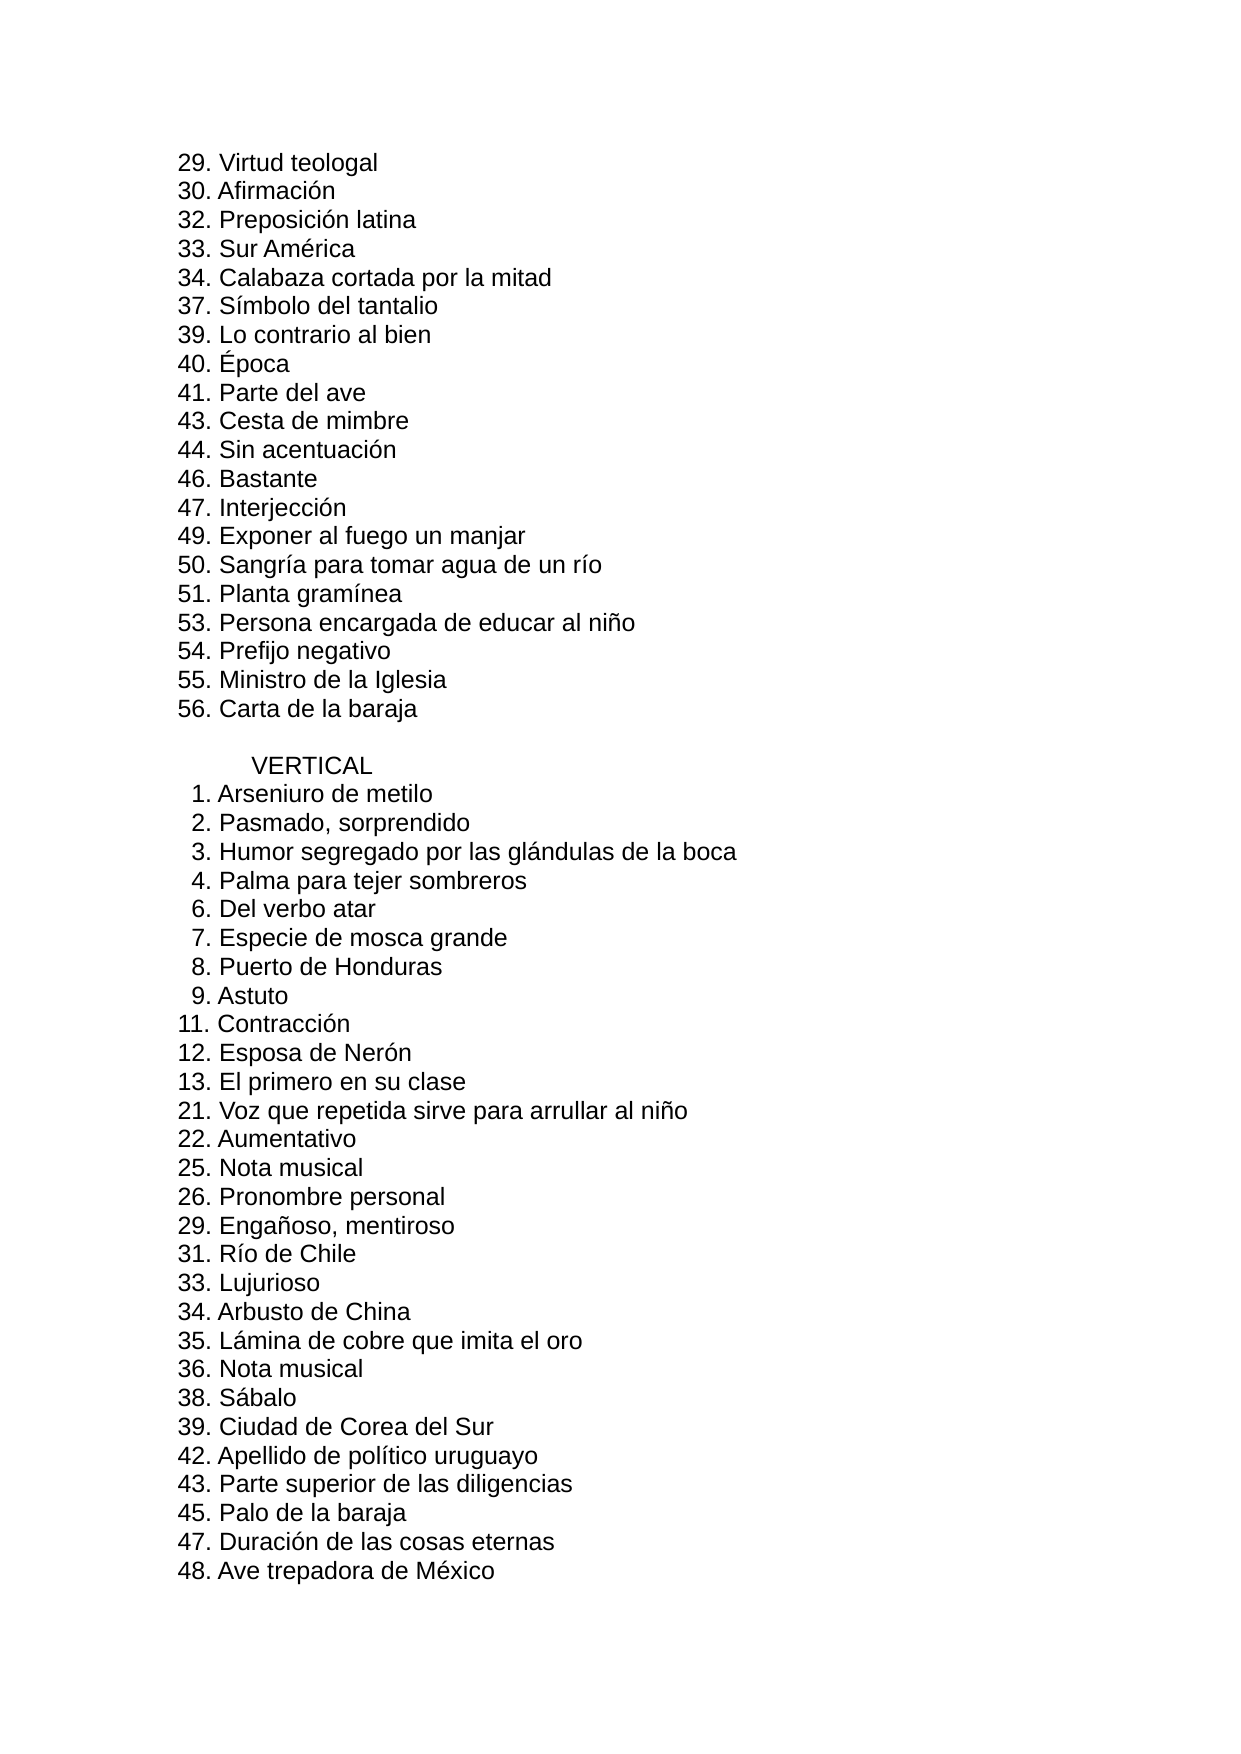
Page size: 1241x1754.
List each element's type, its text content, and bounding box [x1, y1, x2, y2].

text 43. Parte superior de las diligencias [177, 1470, 1063, 1499]
text 22. Aumentativo [177, 1125, 1063, 1154]
text 50. Sangría para tomar agua de un río [177, 550, 1063, 579]
text 2. Pasmado, sorprendido [177, 809, 1063, 838]
text 26. Pronombre personal [177, 1183, 1063, 1211]
text 9. Astuto [177, 981, 1063, 1010]
text 35. Lámina de cobre que imita el oro [177, 1326, 1063, 1355]
text 8. Puerto de Honduras [177, 953, 1063, 981]
text 38. Sábalo [177, 1384, 1063, 1413]
text 3. Humor segregado por las glándulas de la boca [177, 838, 1063, 866]
text 11. Contracción [177, 1010, 1063, 1039]
text 53. Persona encargada de educar al niño [177, 608, 1063, 636]
text 25. Nota musical [177, 1154, 1063, 1183]
text 41. Parte del ave [177, 378, 1063, 406]
text 46. Bastante [177, 464, 1063, 493]
text 56. Carta de la baraja [177, 694, 1063, 723]
text 13. El primero en su clase [177, 1068, 1063, 1096]
text 21. Voz que repetida sirve para arrullar al niño [177, 1096, 1063, 1125]
text 42. Apellido de político uruguayo [177, 1441, 1063, 1470]
text 44. Sin acentuación [177, 435, 1063, 464]
text 43. Cesta de mimbre [177, 406, 1063, 435]
text 34. Calabaza cortada por la mitad [177, 263, 1063, 291]
text 48. Ave trepadora de México [177, 1556, 1063, 1585]
text 29. Engañoso, mentiroso [177, 1211, 1063, 1240]
text 12. Esposa de Nerón [177, 1039, 1063, 1068]
text 54. Prefijo negativo [177, 636, 1063, 665]
text 47. Duración de las cosas eternas [177, 1528, 1063, 1556]
text 37. Símbolo del tantalio [177, 291, 1063, 320]
text 45. Palo de la baraja [177, 1499, 1063, 1528]
text 39. Ciudad de Corea del Sur [177, 1413, 1063, 1441]
text 39. Lo contrario al bien [177, 320, 1063, 349]
text 6. Del verbo atar [177, 895, 1063, 924]
text 47. Interjección [177, 493, 1063, 521]
text 51. Planta gramínea [177, 579, 1063, 608]
text 7. Especie de mosca grande [177, 924, 1063, 953]
text 32. Preposición latina [177, 205, 1063, 234]
text 40. Época [177, 349, 1063, 378]
text 33. Sur América [177, 234, 1063, 263]
text 4. Palma para tejer sombreros [177, 866, 1063, 895]
text 30. Afirmación [177, 176, 1063, 205]
text VERTICAL [177, 751, 1063, 780]
text 1. Arseniuro de metilo [177, 780, 1063, 809]
text 34. Arbusto de China [177, 1298, 1063, 1326]
text 36. Nota musical [177, 1355, 1063, 1384]
text 55. Ministro de la Iglesia [177, 665, 1063, 694]
text 31. Río de Chile [177, 1240, 1063, 1269]
text 49. Exponer al fuego un manjar [177, 521, 1063, 550]
text 29. Virtud teologal [177, 148, 1063, 176]
text 33. Lujurioso [177, 1269, 1063, 1298]
